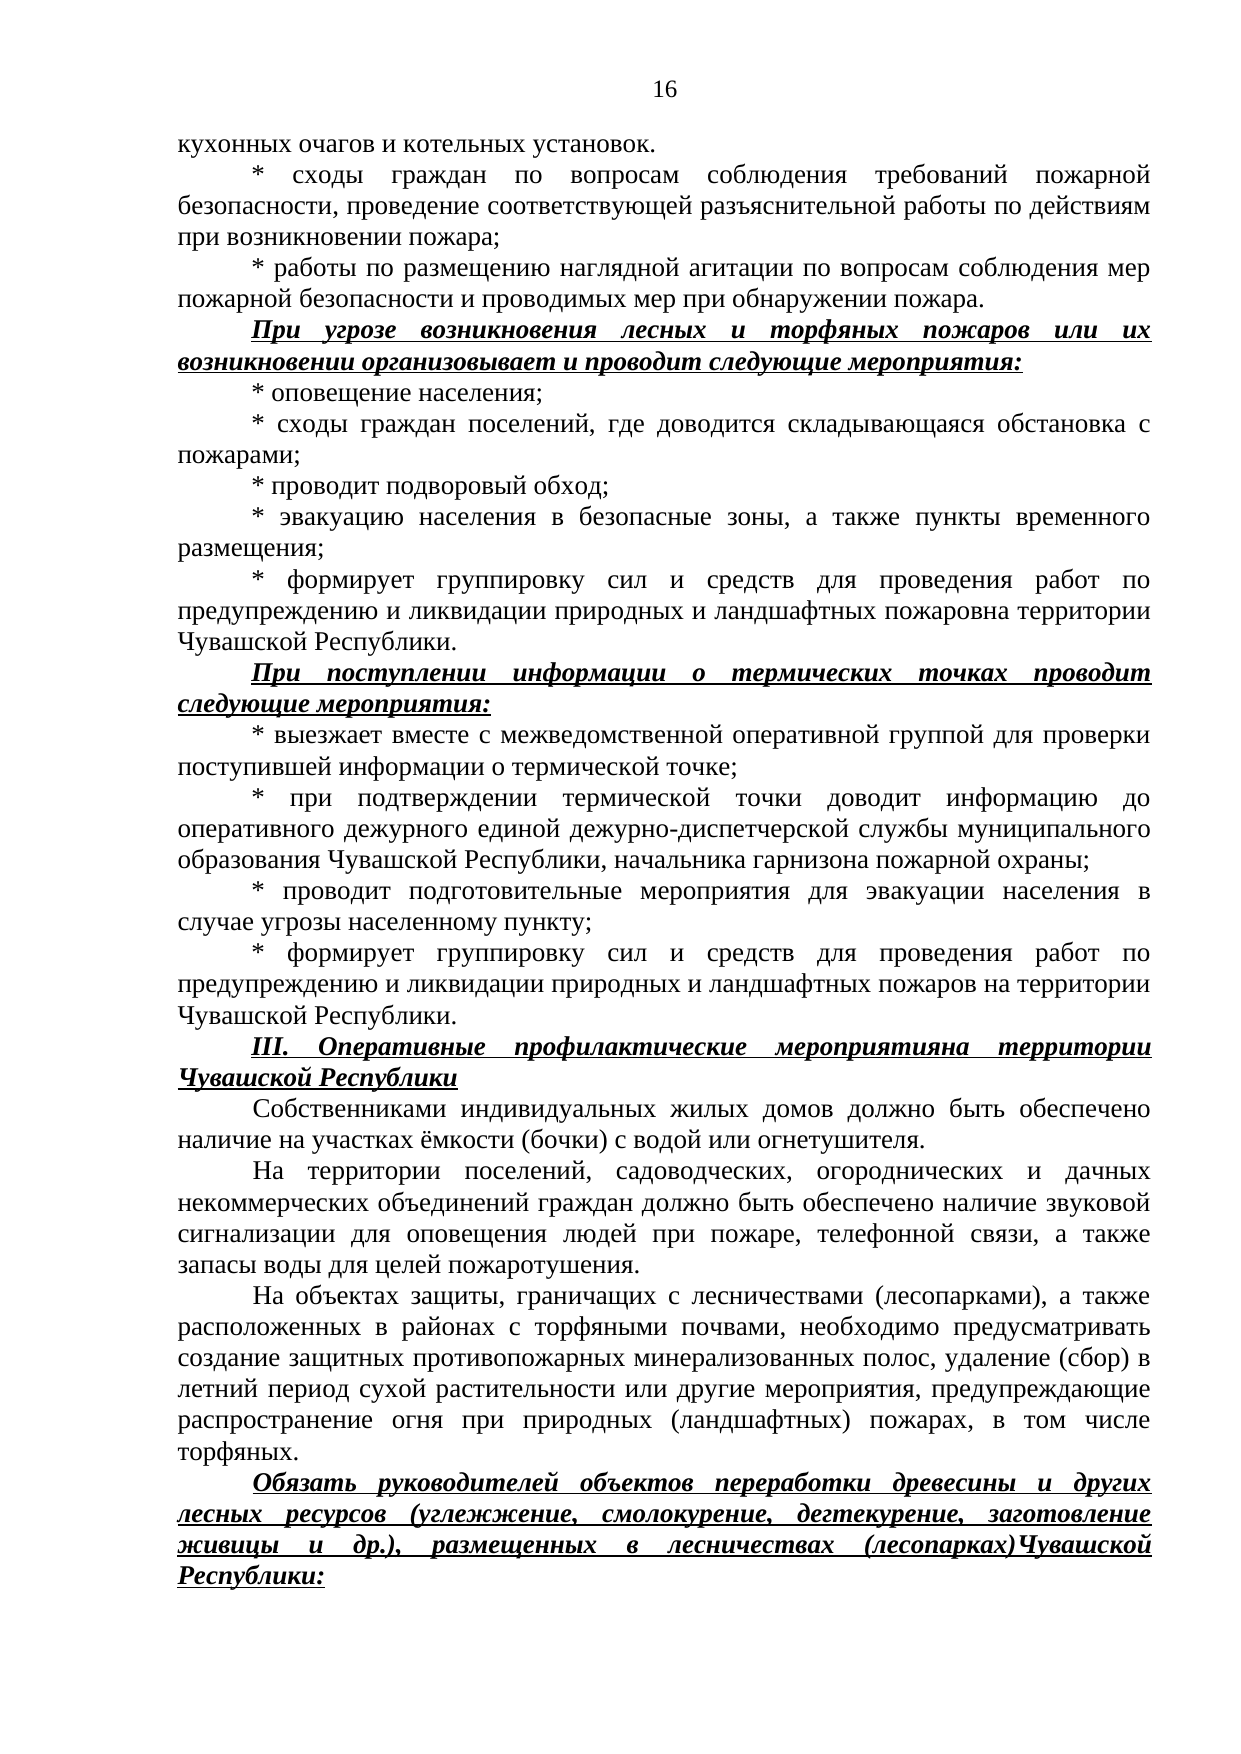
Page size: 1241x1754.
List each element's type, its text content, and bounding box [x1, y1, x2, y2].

text * сходы граждан поселений, где доводится складывающаяся обстановка с пожарами; [177, 407, 1152, 469]
text * сходы граждан по вопросам соблюдения требований пожарной безопасности, проведение соответствующей разъяснительной работы по действиям при возникновении пожара; [177, 158, 1152, 251]
text III. Оперативные профилактические мероприятияна территории Чувашской Республики [177, 1030, 1152, 1092]
text * формирует группировку сил и средств для проведения работ по предупреждению и ликвидации природных и ландшафтных пожаров на территории Чувашской Республики. [177, 936, 1152, 1030]
text Обязать руководителей объектов переработки древесины и других лесных ресурсов (углежжение, смолокурение, дегтекурение, заготовление живицы и др.), размещенных в лесничествах (лесопарках)Чувашской Республики: [177, 1466, 1152, 1524]
text При угрозе возникновения лесных и торфяных пожаров или их возникновении организовывает и проводит следующие мероприятия: [177, 313, 1152, 376]
text * формирует группировку сил и средств для проведения работ по предупреждению и ликвидации природных и ландшафтных пожаровна территории Чувашской Республики. [177, 563, 1152, 656]
text Собственниками индивидуальных жилых домов должно быть обеспечено наличие на участках ёмкости (бочки) с водой или огнетушителя. [177, 1092, 1152, 1154]
text Обязать руководителей объектов переработки древесины и других лесных ресурсов (углежжение, смолокурение, дегтекурение, заготовление живицы и др.), размещенных в лесничествах (лесопарках)Чувашской Республики: [177, 1525, 1152, 1555]
text На территории поселений, садоводческих, огороднических и дачных некоммерческих объединений граждан должно быть обеспечено наличие звуковой сигнализации для оповещения людей при пожаре, телефонной связи, а также запасы воды для целей пожаротушения. [177, 1154, 1152, 1279]
text Обязать руководителей объектов переработки древесины и других лесных ресурсов (углежжение, смолокурение, дегтекурение, заготовление живицы и др.), размещенных в лесничествах (лесопарках)Чувашской Республики: [177, 1557, 1152, 1591]
text * оповещение населения; [177, 376, 1152, 407]
text * эвакуацию населения в безопасные зоны, а также пункты временного размещения; [177, 500, 1152, 563]
text * при подтверждении термической точки доводит информацию до оперативного дежурного единой дежурно-диспетчерской службы муниципального образования Чувашской Республики, начальника гарнизона пожарной охраны; [177, 781, 1152, 874]
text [177, 127, 1152, 158]
text * проводит подготовительные мероприятия для эвакуации населения в случае угрозы населенному пункту; [177, 874, 1152, 936]
text * выезжает вместе с межведомственной оперативной группой для проверки поступившей информации о термической точке; [177, 718, 1152, 781]
text На объектах защиты, граничащих с лесничествами (лесопарками), а также расположенных в районах с торфяными почвами, необходимо предусматривать создание защитных противопожарных минерализованных полос, удаление (сбор) в летний период сухой растительности или другие мероприятия, предупреждающие распространение огня при природных (ландшафтных) пожарах, в том числе торфяных. [177, 1279, 1152, 1466]
text * проводит подворовый обход; [177, 469, 1152, 500]
text При поступлении информации о термических точках проводит следующие мероприятия: [177, 656, 1152, 718]
text * работы по размещению наглядной агитации по вопросам соблюдения мер пожарной безопасности и проводимых мер при обнаружении пожара. [177, 251, 1152, 313]
